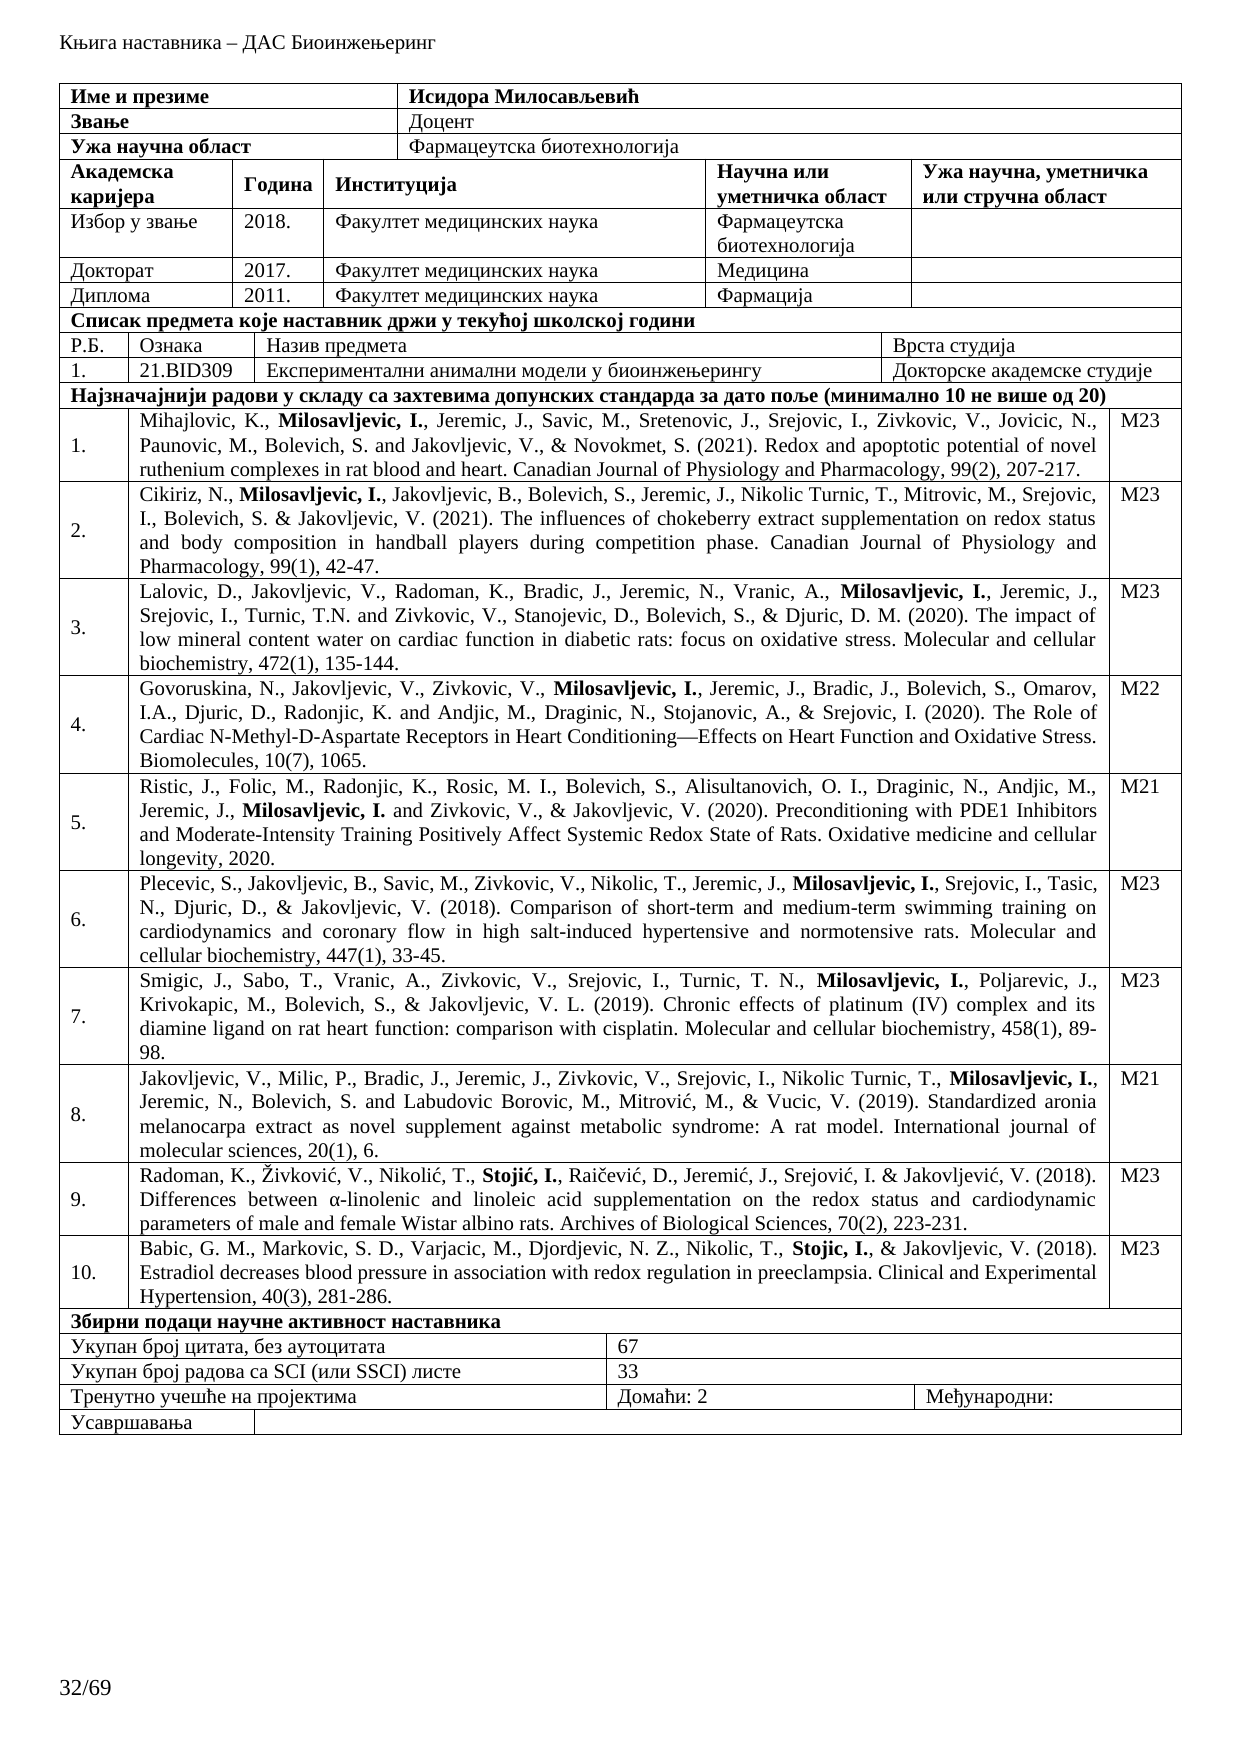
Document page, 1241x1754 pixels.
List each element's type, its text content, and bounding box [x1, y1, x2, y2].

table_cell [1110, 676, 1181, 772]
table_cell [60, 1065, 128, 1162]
table_cell Звање [60, 109, 397, 133]
table_cell 2011. [233, 283, 323, 307]
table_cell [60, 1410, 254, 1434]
table_cell 4. [60, 676, 128, 772]
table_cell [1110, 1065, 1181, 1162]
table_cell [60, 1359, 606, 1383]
table_cell Р.Б. [60, 333, 128, 357]
table_cell Медицина [706, 258, 911, 282]
table_header Име и презиме [60, 84, 397, 108]
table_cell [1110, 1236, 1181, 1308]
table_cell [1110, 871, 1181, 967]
table_cell Факултет медицинских наука [324, 283, 705, 307]
table_cell Академска каријера [60, 160, 232, 208]
table_cell М23 [1110, 482, 1181, 578]
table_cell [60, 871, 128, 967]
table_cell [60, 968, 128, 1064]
table_cell 3. [60, 579, 128, 675]
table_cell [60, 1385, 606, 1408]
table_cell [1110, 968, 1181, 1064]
table_cell М23 [1110, 409, 1181, 481]
table_cell Ужа научна област [60, 134, 397, 158]
table_cell [912, 209, 1181, 257]
table_cell [912, 258, 1181, 282]
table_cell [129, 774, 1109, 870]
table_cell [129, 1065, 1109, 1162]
table_cell Ознака [129, 333, 254, 357]
table_cell Cikiriz, N., Milosavljevic, I., Jakovljevic, B., Bolevich, S., Jeremic, J., Nikolic Turnic, T., Mitrovic, M., Srejovic, I., Bolevich, S. & Jakovljevic, V. (2021). The influences of chokeberry extract supplementation on redox status and body composition in handball players during competition phase. Canadian Journal of Physiology and Pharmacology, 99(1), 42-47. [129, 482, 1109, 578]
table_cell Врста студија [882, 333, 1181, 357]
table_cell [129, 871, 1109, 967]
table_cell Фармација [706, 283, 911, 307]
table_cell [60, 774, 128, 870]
table_cell Факултет медицинских наука [324, 209, 705, 257]
table_cell Назив предмета [255, 333, 881, 357]
table_cell Институција [324, 160, 705, 208]
table_cell Експериментални анимални модели у биоинжењерингу [255, 358, 881, 382]
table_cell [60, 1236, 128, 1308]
table_cell Фармацеутска биотехнологија [706, 209, 911, 257]
table_cell Година [233, 160, 323, 208]
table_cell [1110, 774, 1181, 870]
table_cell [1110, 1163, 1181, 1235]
table_cell 21.BID309 [129, 358, 254, 382]
table_cell Факултет медицинских наука [324, 258, 705, 282]
table_cell Списак предмета које наставник држи у текућој школској години [60, 308, 1181, 332]
table_cell 1. [60, 409, 128, 481]
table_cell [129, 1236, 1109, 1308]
table_cell 1. [60, 358, 128, 382]
table_cell Ужа научна, уметничка или стручна област [912, 160, 1181, 208]
table_header Исидора Милосављевић [398, 84, 1181, 108]
table_cell Избор у звање [60, 209, 232, 257]
table_cell Lalovic, D., Jakovljevic, V., Radoman, K., Bradic, J., Jeremic, N., Vranic, A., Milosavljevic, I., Jeremic, J., Srejovic, I., Turnic, T.N. and Zivkovic, V., Stanojevic, D., Bolevich, S., & Djuric, D. M. (2020). The impact of low mineral content water on cardiac function in diabetic rats: focus on oxidative stress. Molecular and cellular biochemistry, 472(1), 135-144. [129, 579, 1109, 675]
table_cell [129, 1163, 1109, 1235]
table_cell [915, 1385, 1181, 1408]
table_cell [912, 283, 1181, 307]
table_cell М23 [1110, 579, 1181, 675]
table_cell Докторат [60, 258, 232, 282]
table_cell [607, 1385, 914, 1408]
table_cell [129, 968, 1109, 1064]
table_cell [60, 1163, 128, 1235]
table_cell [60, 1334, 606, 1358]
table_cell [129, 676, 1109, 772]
table_cell Доцент [398, 109, 1181, 133]
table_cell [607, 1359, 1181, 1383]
table_cell 2. [60, 482, 128, 578]
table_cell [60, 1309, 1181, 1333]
table_cell Најзначајнији радови у складу са захтевима допунских стандарда за дато поље (минимално 10 не више од 20) [60, 383, 1181, 407]
table_cell Фармацеутска биотехнологија [398, 134, 1181, 158]
table_cell Диплома [60, 283, 232, 307]
table_cell Докторске академске студије [882, 358, 1181, 382]
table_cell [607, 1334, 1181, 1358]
table_cell 2018. [233, 209, 323, 257]
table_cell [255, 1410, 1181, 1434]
table_cell Mihajlovic, K., Milosavljevic, I., Jeremic, J., Savic, M., Sretenovic, J., Srejovic, I., Zivkovic, V., Jovicic, N., Paunovic, M., Bolevich, S. and Jakovljevic, V., & Novokmet, S. (2021). Redox and apoptotic potential of novel ruthenium complexes in rat blood and heart. Canadian Journal of Physiology and Pharmacology, 99(2), 207-217. [129, 409, 1109, 481]
table_cell 2017. [233, 258, 323, 282]
table_cell Научна или уметничка област [706, 160, 911, 208]
